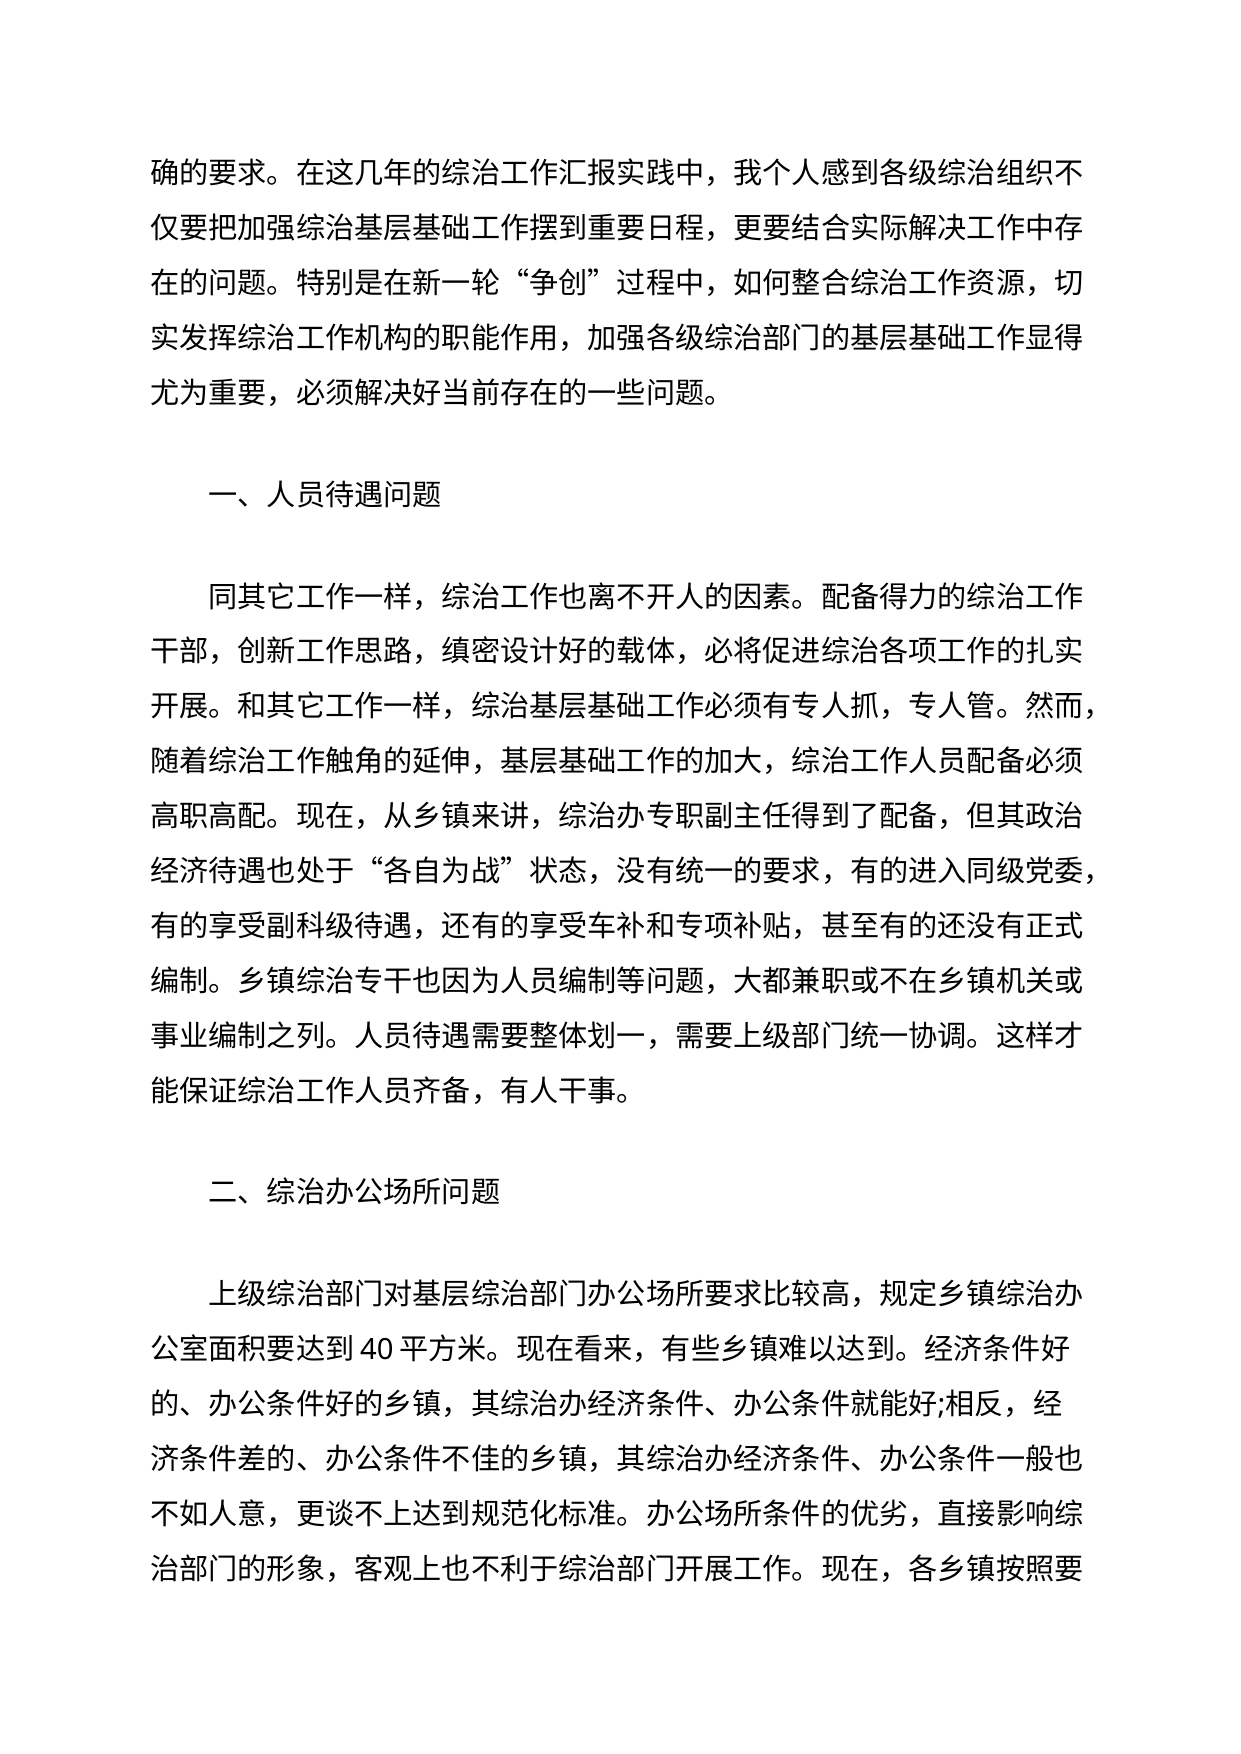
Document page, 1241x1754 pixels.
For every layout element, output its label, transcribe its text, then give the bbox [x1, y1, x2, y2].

text 二、综治办公场所问题 [150, 1169, 1090, 1211]
text 一、人员待遇问题 [150, 471, 1090, 514]
text 同其它工作一样，综治工作也离不开人的因素。配备得力的综治工作干部，创新工作思路，缜密设计好的载体，必将促进综治各项工作的扎实开展。和其它工作一样，综治基层基础工作必须有专人抓，专人管。然而，随着综治工作触角的延伸，基层基础工作的加大，综治工作人员配备必须高职高配。现在，从乡镇来讲，综治办专职副主任得到了配备，但其政治经济待遇也处于“各自为战”状态，没有统一的要求，有的进入同级党委，有的享受副科级待遇，还有的享受车补和专项补贴，甚至有的还没有正式编制。乡镇综治专干也因为人员编制等问题，大都兼职或不在乡镇机关或事业编制之列。人员待遇需要整体划一，需要上级部门统一协调。这样才能保证综治工作人员齐备，有人干事。 [150, 573, 1090, 1109]
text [150, 1271, 1090, 1588]
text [150, 150, 1090, 412]
